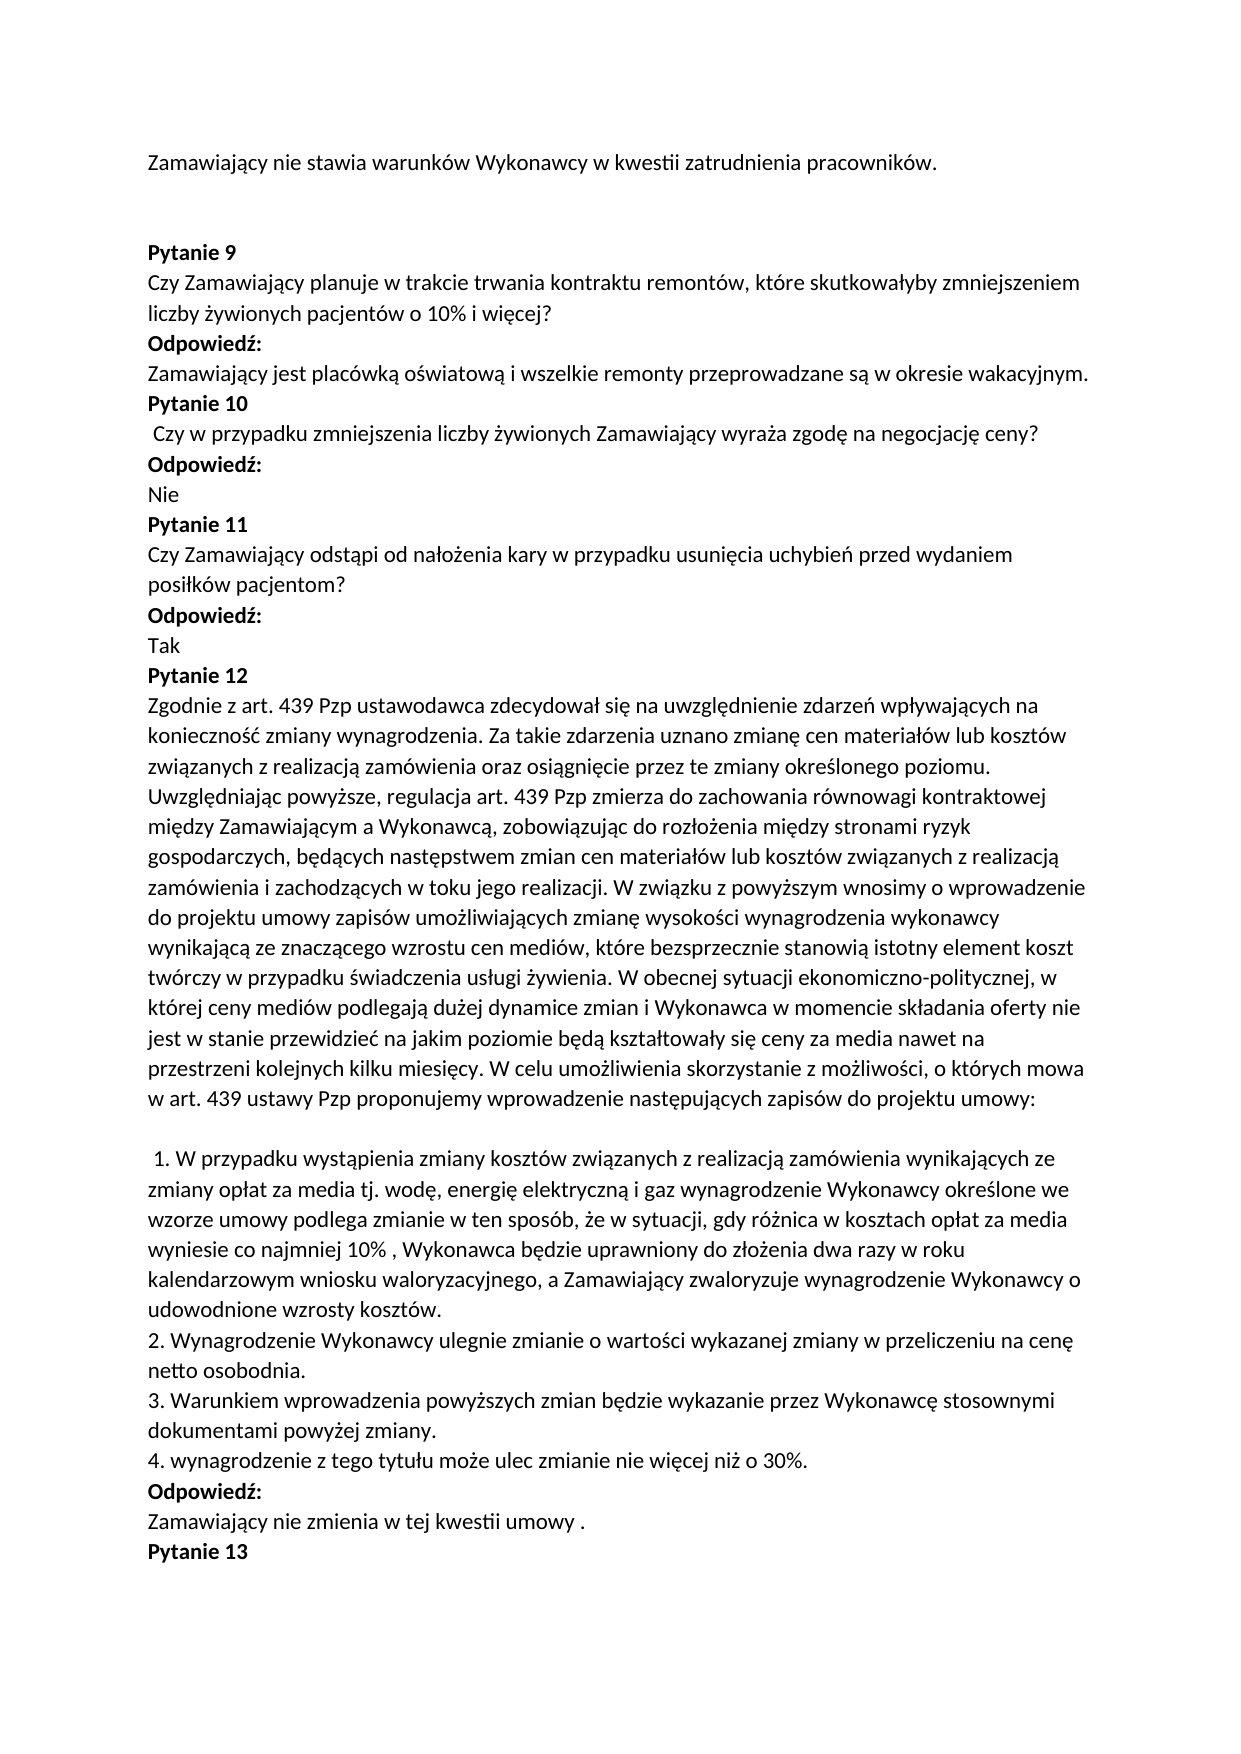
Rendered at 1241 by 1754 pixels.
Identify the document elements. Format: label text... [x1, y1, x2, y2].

text Czy Zamawiający odstąpi od nałożenia kary w przypadku usunięcia uchybień przed wydaniem posiłków pacjentom? [148, 540, 1092, 599]
text 3. Warunkiem wprowadzenia powyższych zmian będzie wykazanie przez Wykonawcę stosownymi dokumentami powyżej zmiany. [148, 1386, 1092, 1444]
text Pytanie 12 [148, 661, 1092, 689]
text 2. Wynagrodzenie Wykonawcy ulegnie zmianie o wartości wykazanej zmiany w przeliczeniu na cenę netto osobodnia. [148, 1326, 1092, 1384]
text Odpowiedź: [148, 601, 1092, 629]
text Pytanie 9 [148, 238, 1092, 266]
text Zamawiający jest placówką oświatową i wszelkie remonty przeprowadzane są w okresie wakacyjnym. [148, 359, 1092, 387]
text Tak [148, 631, 1092, 659]
text Czy Zamawiający planuje w trakcie trwania kontraktu remontów, które skutkowałyby zmniejszeniem liczby żywionych pacjentów o 10% i więcej? [148, 268, 1092, 327]
text Czy w przypadku zmniejszenia liczby żywionych Zamawiający wyraża zgodę na negocjację ceny? [148, 419, 1092, 448]
text 1. W przypadku wystąpienia zmiany kosztów związanych z realizacją zamówienia wynikających ze zmiany opłat za media tj. wodę, energię elektryczną i gaz wynagrodzenie Wykonawcy określone we wzorze umowy podlega zmianie w ten sposób, że w sytuacji, gdy różnica w kosztach opłat za media wyniesie co najmniej 10% , Wykonawca będzie uprawniony do złożenia dwa razy w roku kalendarzowym wniosku waloryzacyjnego, a Zamawiający zwaloryzuje wynagrodzenie Wykonawcy o udowodnione wzrosty kosztów. [148, 1144, 1092, 1324]
text Odpowiedź: [148, 329, 1092, 357]
text Odpowiedź: [148, 1477, 1092, 1505]
text Pytanie 13 [148, 1537, 1092, 1565]
text Zamawiający nie zmienia w tej kwestii umowy . [148, 1507, 1092, 1535]
text Zamawiający nie stawia warunków Wykonawcy w kwestii zatrudnienia pracowników. [148, 148, 1092, 176]
text Pytanie 11 [148, 510, 1092, 538]
text 4. wynagrodzenie z tego tytułu może ulec zmianie nie więcej niż o 30%. [148, 1447, 1092, 1475]
text Nie [148, 480, 1092, 508]
text Zgodnie z art. 439 Pzp ustawodawca zdecydował się na uwzględnienie zdarzeń wpływających na konieczność zmiany wynagrodzenia. Za takie zdarzenia uznano zmianę cen materiałów lub kosztów związanych z realizacją zamówienia oraz osiągnięcie przez te zmiany określonego poziomu. Uwzględniając powyższe, regulacja art. 439 Pzp zmierza do zachowania równowagi kontraktowej między Zamawiającym a Wykonawcą, zobowiązując do rozłożenia między stronami ryzyk gospodarczych, będących następstwem zmian cen materiałów lub kosztów związanych z realizacją zamówienia i zachodzących w toku jego realizacji. W związku z powyższym wnosimy o wprowadzenie do projektu umowy zapisów umożliwiających zmianę wysokości wynagrodzenia wykonawcy wynikającą ze znaczącego wzrostu cen mediów, które bezsprzecznie stanowią istotny element koszt twórczy w przypadku świadczenia usługi żywienia. W obecnej sytuacji ekonomiczno-politycznej, w której ceny mediów podlegają dużej dynamice zmian i Wykonawca w momencie składania oferty nie jest w stanie przewidzieć na jakim poziomie będą kształtowały się ceny za media nawet na przestrzeni kolejnych kilku miesięcy. W celu umożliwienia skorzystanie z możliwości, o których mowa w art. 439 ustawy Pzp proponujemy wprowadzenie następujących zapisów do projektu umowy: [148, 691, 1092, 1112]
text Pytanie 10 [148, 389, 1092, 417]
text Odpowiedź: [148, 450, 1092, 478]
